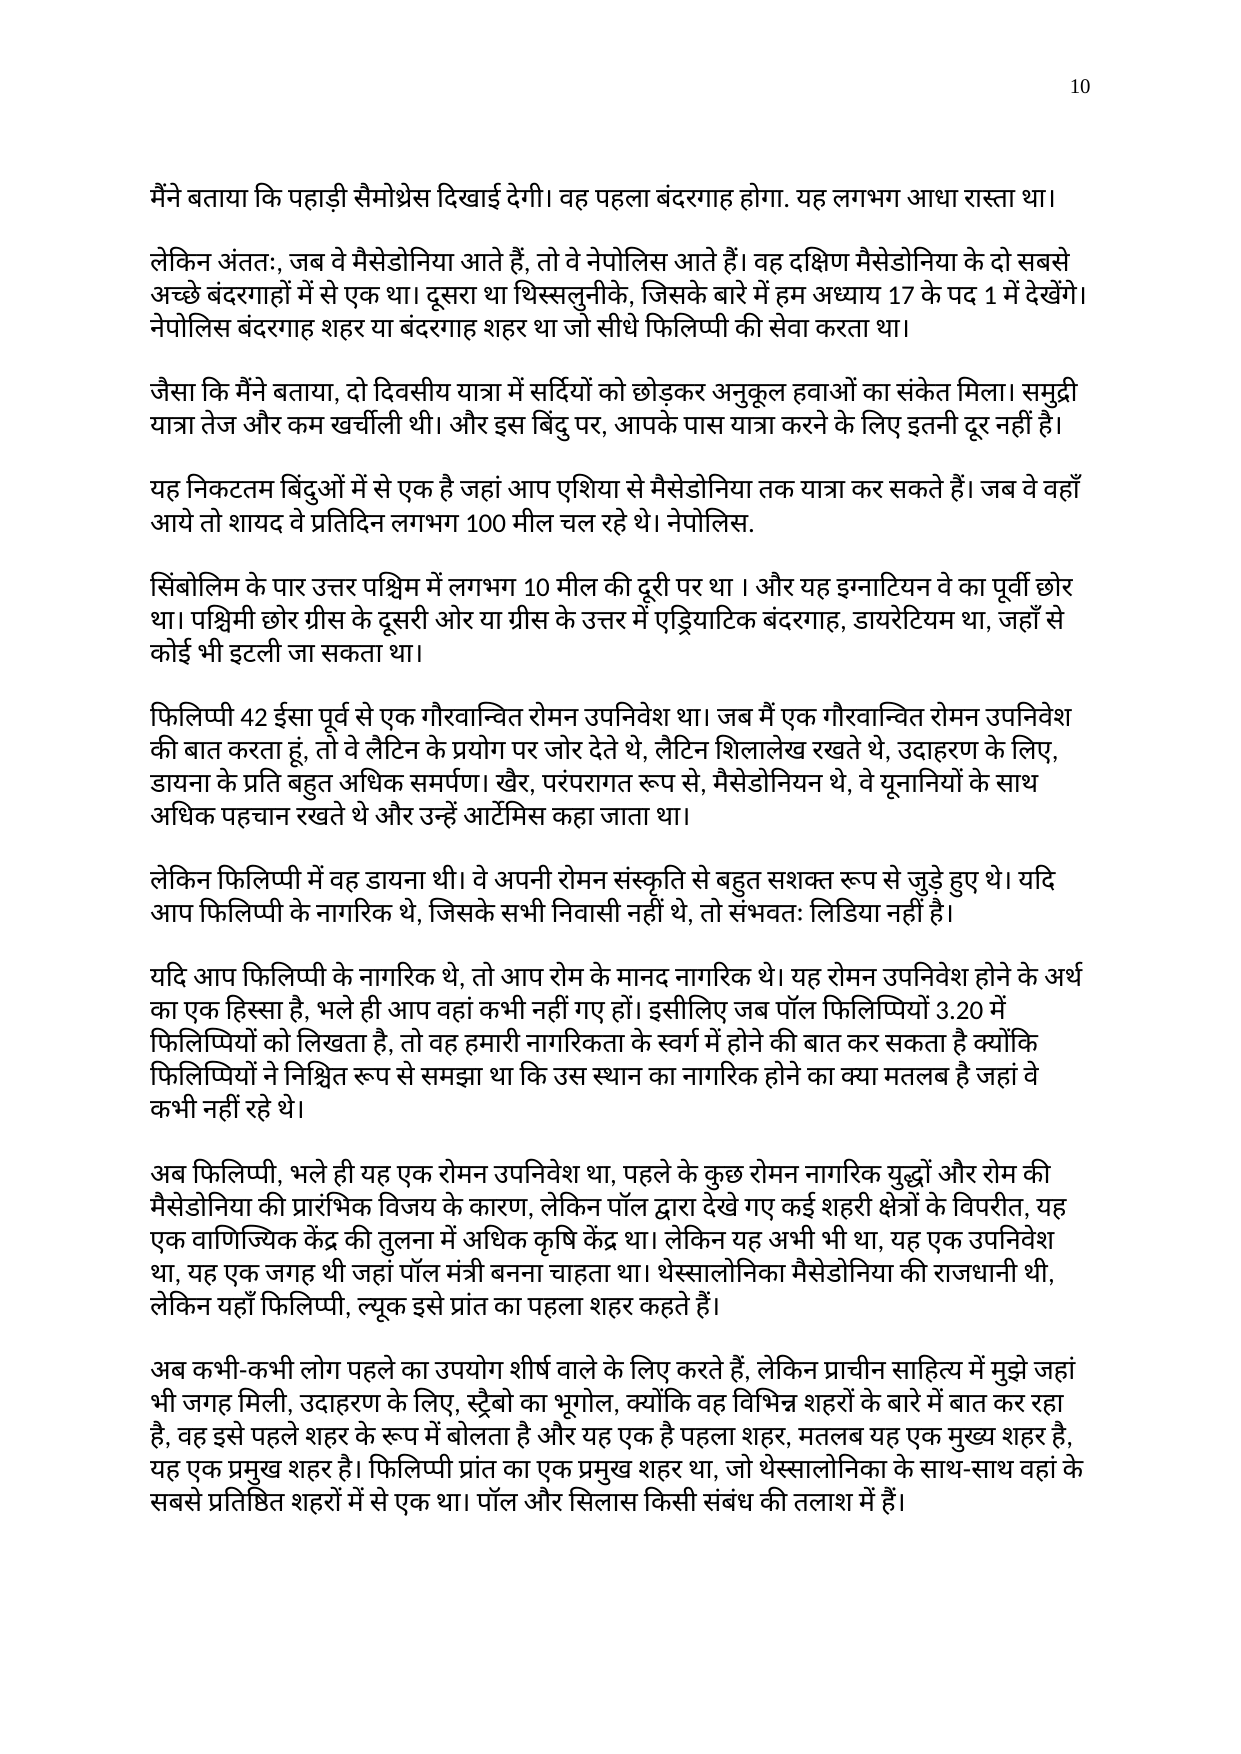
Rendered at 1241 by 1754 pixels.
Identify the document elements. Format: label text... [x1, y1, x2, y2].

text सिंबोलिम के पार उत्तर पश्चिम में लगभग 10 मील की दूरी पर था । और यह इग्नाटियन वे का पूर्वी छोर था। पश्चिमी छोर ग्रीस के दूसरी ओर या ग्रीस के उत्तर में एड्रियाटिक बंदरगाह, डायरेटियम था, जहाँ से कोई भी इटली जा सकता था। [150, 570, 1090, 669]
text फिलिप्पी 42 ईसा पूर्व से एक गौरवान्वित रोमन उपनिवेश था। जब मैं एक गौरवान्वित रोमन उपनिवेश की बात करता हूं, तो वे लैटिन के प्रयोग पर जोर देते थे, लैटिन शिलालेख रखते थे, उदाहरण के लिए, डायना के प्रति बहुत अधिक समर्पण। खैर, परंपरागत रूप से, मैसेडोनियन थे, वे यूनानियों के साथ अधिक पहचान रखते थे और उन्हें आर्टेमिस कहा जाता था। [150, 700, 1090, 832]
text लेकिन अंततः, जब वे मैसेडोनिया आते हैं, तो वे नेपोलिस आते हैं। वह दक्षिण मैसेडोनिया के दो सबसे अच्छे बंदरगाहों में से एक था। दूसरा था थिस्सलुनीके, जिसके बारे में हम अध्याय 17 के पद 1 में देखेंगे। नेपोलिस बंदरगाह शहर या बंदरगाह शहर था जो सीधे फिलिप्पी की सेवा करता था। [150, 245, 1090, 344]
text अब फिलिप्पी, भले ही यह एक रोमन उपनिवेश था, पहले के कुछ रोमन नागरिक युद्धों और रोम की मैसेडोनिया की प्रारंभिक विजय के कारण, लेकिन पॉल द्वारा देखे गए कई शहरी क्षेत्रों के विपरीत, यह एक वाणिज्यिक केंद्र की तुलना में अधिक कृषि केंद्र था। लेकिन यह अभी भी था, यह एक उपनिवेश था, यह एक जगह थी जहां पॉल मंत्री बनना चाहता था। थेस्सालोनिका मैसेडोनिया की राजधानी थी, लेकिन यहाँ फिलिप्पी, ल्यूक इसे प्रांत का पहला शहर कहते हैं। [150, 1157, 1090, 1322]
text जैसा कि मैंने बताया, दो दिवसीय यात्रा में सर्दियों को छोड़कर अनुकूल हवाओं का संकेत मिला। समुद्री यात्रा तेज और कम खर्चीली थी। और इस बिंदु पर, आपके पास यात्रा करने के लिए इतनी दूर नहीं है। [150, 376, 1090, 442]
text लेकिन फिलिप्पी में वह डायना थी। वे अपनी रोमन संस्कृति से बहुत सशक्त रूप से जुड़े हुए थे। यदि आप फिलिप्पी के नागरिक थे, जिसके सभी निवासी नहीं थे, तो संभवतः लिडिया नहीं है। [150, 863, 1090, 929]
text यदि आप फिलिप्पी के नागरिक थे, तो आप रोम के मानद नागरिक थे। यह रोमन उपनिवेश होने के अर्थ का एक हिस्सा है, भले ही आप वहां कभी नहीं गए हों। इसीलिए जब पॉल फिलिप्पियों 3.20 में फिलिप्पियों को लिखता है, तो वह हमारी नागरिकता के स्वर्ग में होने की बात कर सकता है क्योंकि फिलिप्पियों ने निश्चित रूप से समझा था कि उस स्थान का नागरिक होने का क्या मतलब है जहां वे कभी नहीं रहे थे। [150, 961, 1090, 1126]
text मैंने बताया कि पहाड़ी सैमोथ्रेस दिखाई देगी। वह पहला बंदरगाह होगा. यह लगभग आधा रास्ता था। [150, 181, 1090, 214]
text अब कभी-कभी लोग पहले का उपयोग शीर्ष वाले के लिए करते हैं, लेकिन प्राचीन साहित्य में मुझे जहां भी जगह मिली, उदाहरण के लिए, स्ट्रैबो का भूगोल, क्योंकि वह विभिन्न शहरों के बारे में बात कर रहा है, वह इसे पहले शहर के रूप में बोलता है और यह एक है पहला शहर, मतलब यह एक मुख्य शहर है, यह एक प्रमुख शहर है। फिलिप्पी प्रांत का एक प्रमुख शहर था, जो थेस्सालोनिका के साथ-साथ वहां के सबसे प्रतिष्ठित शहरों में से एक था। पॉल और सिलास किसी संबंध की तलाश में हैं। [150, 1353, 1090, 1518]
text यह निकटतम बिंदुओं में से एक है जहां आप एशिया से मैसेडोनिया तक यात्रा कर सकते हैं। जब वे वहाँ आये तो शायद वे प्रतिदिन लगभग 100 मील चल रहे थे। नेपोलिस. [150, 473, 1090, 539]
